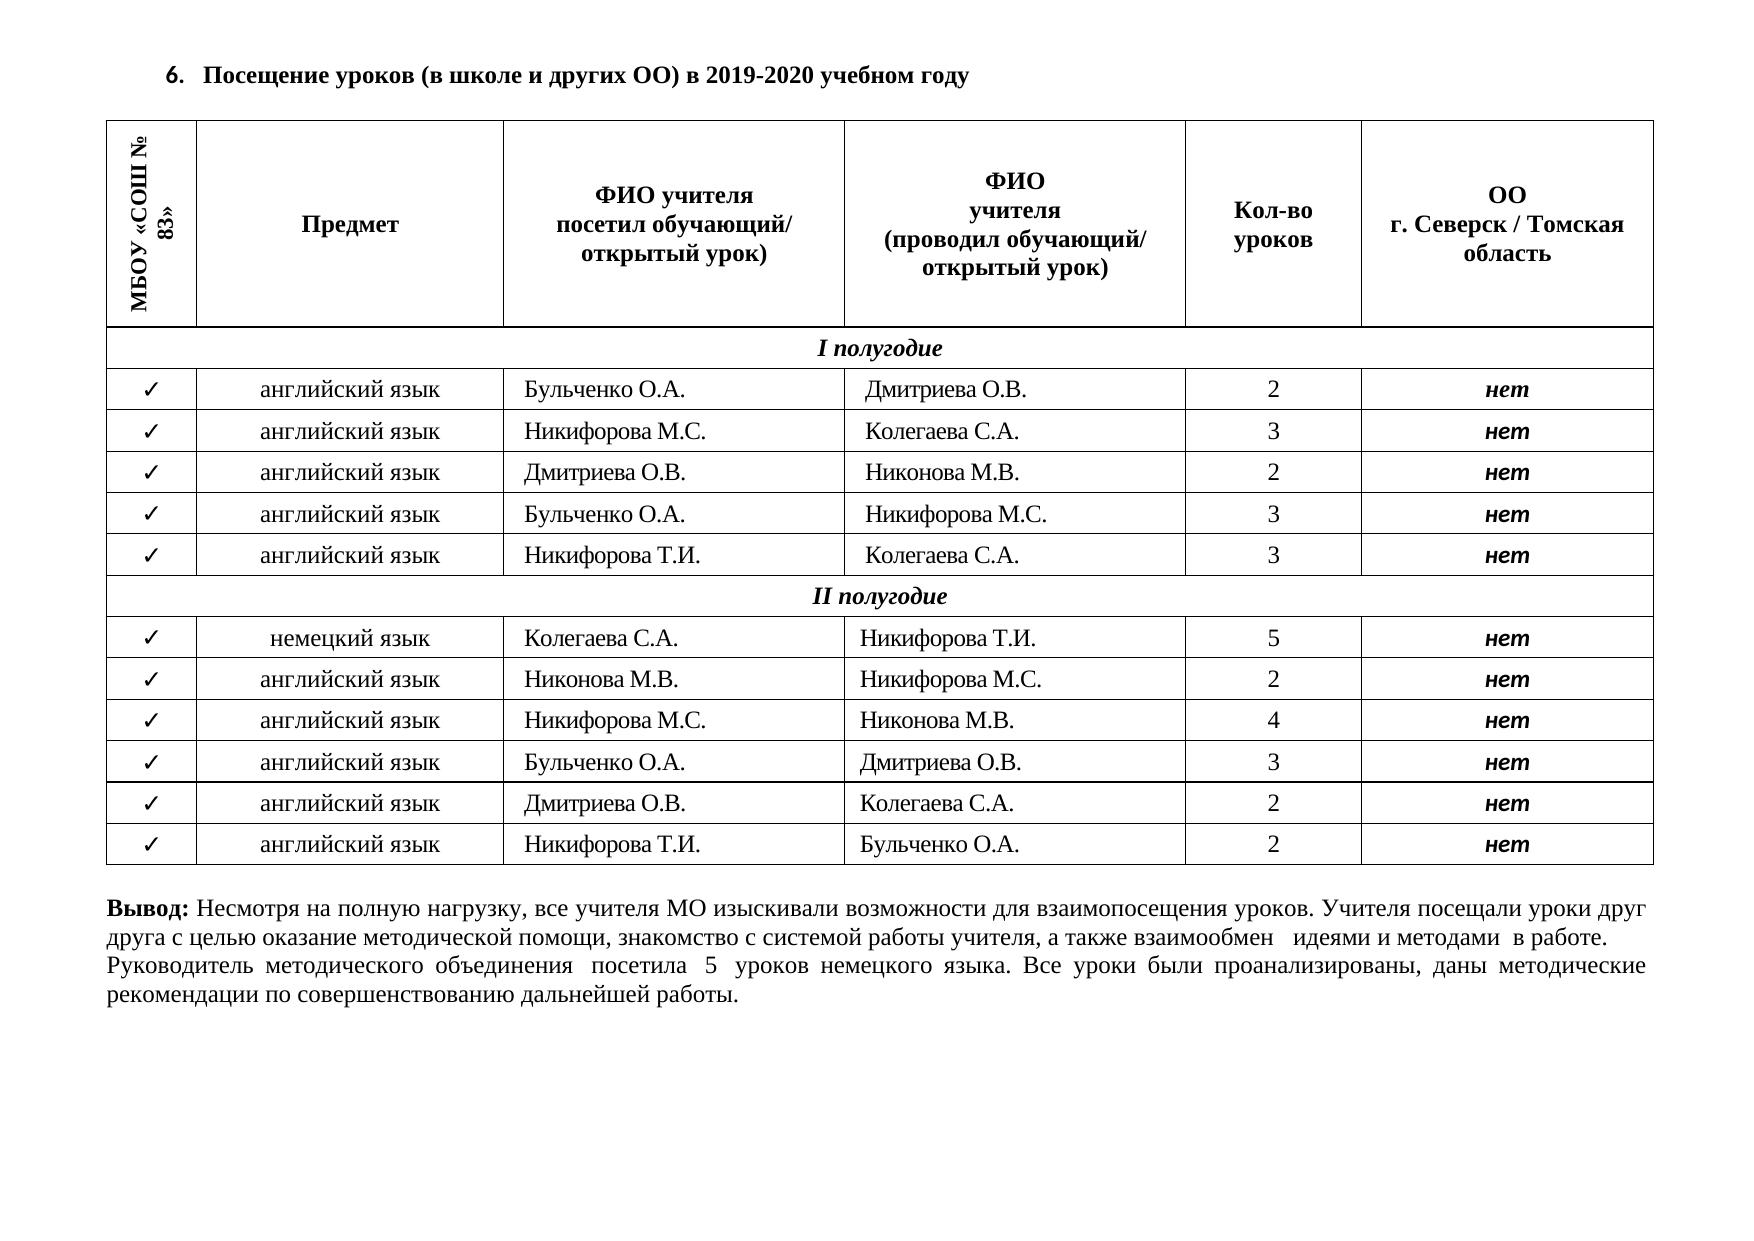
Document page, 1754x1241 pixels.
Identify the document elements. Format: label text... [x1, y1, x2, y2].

table_cell 2 [1186, 452, 1361, 492]
table_cell ✓ [107, 741, 196, 781]
table_cell 3 [1186, 410, 1361, 451]
table_cell нет [1362, 493, 1653, 533]
table_cell Дмитриева О.В. [845, 741, 1185, 781]
table_cell нет [1362, 617, 1653, 657]
table_cell английский язык [197, 369, 503, 409]
table_cell ✓ [107, 493, 196, 533]
table_cell нет [1362, 410, 1653, 451]
table_cell Колегаева С.А. [845, 534, 1185, 574]
table_cell Колегаева С.А. [845, 410, 1185, 451]
table_cell Никифорова М.С. [845, 493, 1185, 533]
table_cell ✓ [107, 369, 196, 409]
table_header ОО г. Северск / Томская область [1362, 121, 1653, 326]
list Посещение уроков (в школе и других ОО) в 2019-2020 учебном году [165, 59, 1648, 89]
table_cell нет [1362, 741, 1653, 781]
table_cell нет [1362, 700, 1653, 740]
table_cell ✓ [107, 658, 196, 699]
table_cell II полугодие [107, 576, 1653, 616]
table_cell Колегаева С.А. [504, 617, 844, 657]
table_cell Никифорова М.С. [504, 410, 844, 451]
table_cell Бульченко О.А. [504, 369, 844, 409]
table_cell Дмитриева О.В. [845, 369, 1185, 409]
table_cell Никифорова Т.И. [504, 534, 844, 574]
table_header ФИО учителя посетил обучающий/ открытый урок) [504, 121, 844, 326]
table_header Кол-во уроков [1186, 121, 1361, 326]
table_cell английский язык [197, 741, 503, 781]
table_cell ✓ [107, 534, 196, 574]
table_cell английский язык [197, 783, 503, 823]
table_cell Колегаева С.А. [845, 783, 1185, 823]
table_cell ✓ [107, 824, 196, 864]
table_cell 3 [1186, 534, 1361, 574]
table_cell Бульченко О.А. [504, 493, 844, 533]
table_cell английский язык [197, 493, 503, 533]
table_cell английский язык [197, 410, 503, 451]
table_cell Никифорова М.С. [504, 700, 844, 740]
table_cell нет [1362, 824, 1653, 864]
table_header ФИО учителя (проводил обучающий/ открытый урок) [845, 121, 1185, 326]
table_cell английский язык [197, 534, 503, 574]
table_cell 2 [1186, 783, 1361, 823]
table_cell 3 [1186, 493, 1361, 533]
table_cell Никифорова Т.И. [845, 617, 1185, 657]
table_cell английский язык [197, 452, 503, 492]
table_cell английский язык [197, 824, 503, 864]
table_cell Никифорова Т.И. [504, 824, 844, 864]
table_cell Никонова М.В. [845, 452, 1185, 492]
table_cell нет [1362, 369, 1653, 409]
table_cell нет [1362, 534, 1653, 574]
table_cell немецкий язык [197, 617, 503, 657]
table_cell 3 [1186, 741, 1361, 781]
table_cell ✓ [107, 617, 196, 657]
text Руководитель методического объединения посетила 5 уроков немецкого языка. Все уроки были проанализированы, даны методические рекомендации по совершенствованию дальнейшей работы. [106, 951, 1648, 1008]
table_cell нет [1362, 783, 1653, 823]
table_cell ✓ [107, 783, 196, 823]
table_cell 2 [1186, 369, 1361, 409]
table_cell нет [1362, 452, 1653, 492]
table_cell Бульченко О.А. [504, 741, 844, 781]
table_cell 2 [1186, 824, 1361, 864]
table_header МБОУ «СОШ № 83» [107, 121, 196, 326]
table_cell Никонова М.В. [504, 658, 844, 699]
table_cell ✓ [107, 700, 196, 740]
table_cell Дмитриева О.В. [504, 783, 844, 823]
table_cell нет [1362, 658, 1653, 699]
table_cell ✓ [107, 452, 196, 492]
table_cell английский язык [197, 700, 503, 740]
table_cell Никифорова М.С. [845, 658, 1185, 699]
table_cell Никонова М.В. [845, 700, 1185, 740]
table_cell Дмитриева О.В. [504, 452, 844, 492]
table_cell Бульченко О.А. [845, 824, 1185, 864]
table_cell ✓ [107, 410, 196, 451]
table_cell 5 [1186, 617, 1361, 657]
table_cell 2 [1186, 658, 1361, 699]
table_header Предмет [197, 121, 503, 326]
table_cell I полугодие [107, 328, 1653, 368]
text Вывод: Несмотря на полную нагрузку, все учителя МО изыскивали возможности для взаимопосещения уроков. Учителя посещали уроки друг друга с целью оказание методической помощи, знакомство с системой работы учителя, а также взаимообмен идеями и методами в работе. [106, 893, 1648, 951]
table_cell английский язык [197, 658, 503, 699]
table_cell 4 [1186, 700, 1361, 740]
